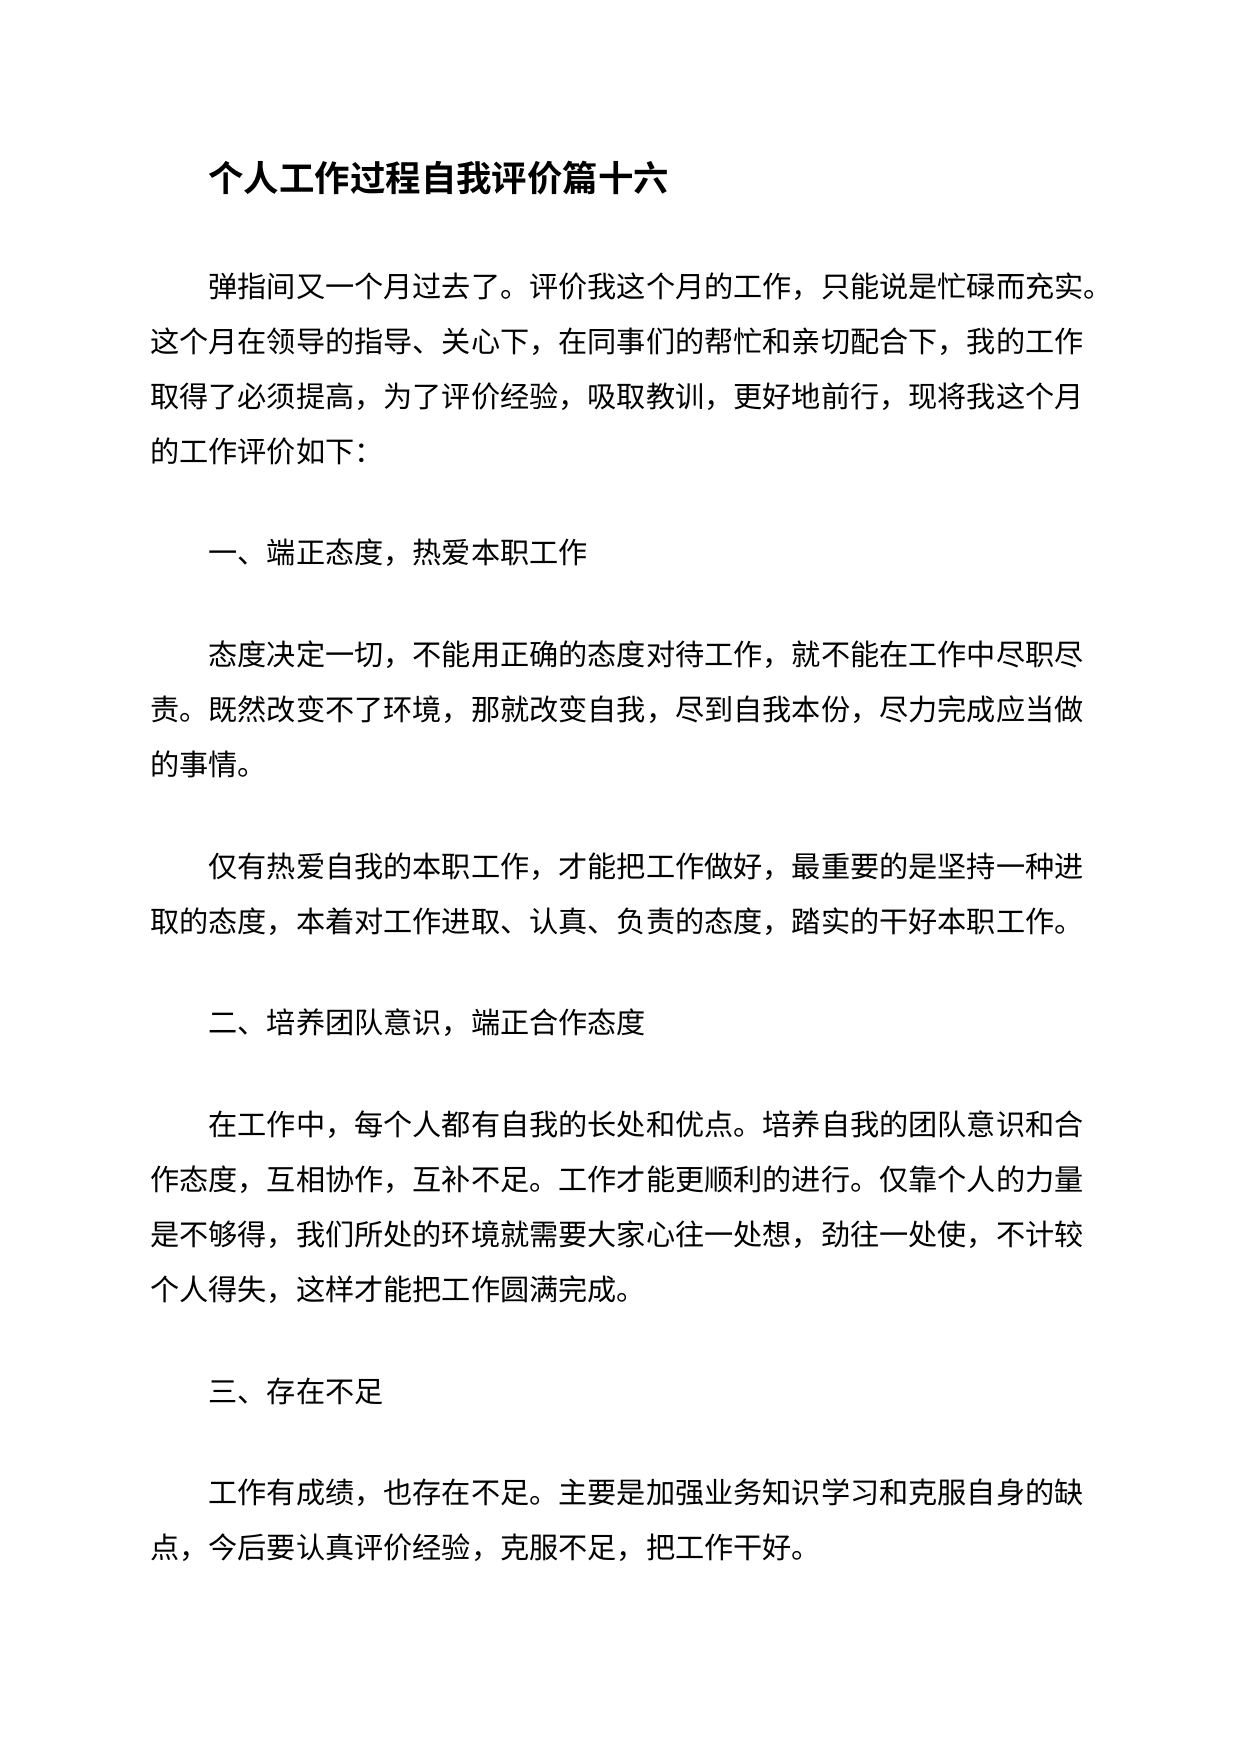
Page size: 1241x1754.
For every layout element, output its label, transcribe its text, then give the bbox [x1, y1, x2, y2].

text 态度决定一切，不能用正确的态度对待工作，就不能在工作中尽职尽责。既然改变不了环境，那就改变自我，尽到自我本份，尽力完成应当做的事情。 [150, 632, 1090, 784]
text 三、存在不足 [150, 1368, 1090, 1410]
text 二、培养团队意识，端正合作态度 [150, 1000, 1090, 1042]
text 弹指间又一个月过去了。评价我这个月的工作，只能说是忙碌而充实。这个月在领导的指导、关心下，在同事们的帮忙和亲切配合下，我的工作取得了必须提高，为了评价经验，吸取教训，更好地前行，现将我这个月的工作评价如下： [150, 263, 1090, 470]
text 工作有成绩，也存在不足。主要是加强业务知识学习和克服自身的缺点，今后要认真评价经验，克服不足，把工作干好。 [150, 1470, 1090, 1567]
text 仅有热爱自我的本职工作，才能把工作做好，最重要的是坚持一种进取的态度，本着对工作进取、认真、负责的态度，踏实的干好本职工作。 [150, 843, 1090, 940]
text 个人工作过程自我评价篇十六 [150, 150, 1090, 201]
text 在工作中，每个人都有自我的长处和优点。培养自我的团队意识和合作态度，互相协作，互补不足。工作才能更顺利的进行。仅靠个人的力量是不够得，我们所处的环境就需要大家心往一处想，劲往一处使，不计较个人得失，这样才能把工作圆满完成。 [150, 1102, 1090, 1309]
text 一、端正态度，热爱本职工作 [150, 530, 1090, 572]
